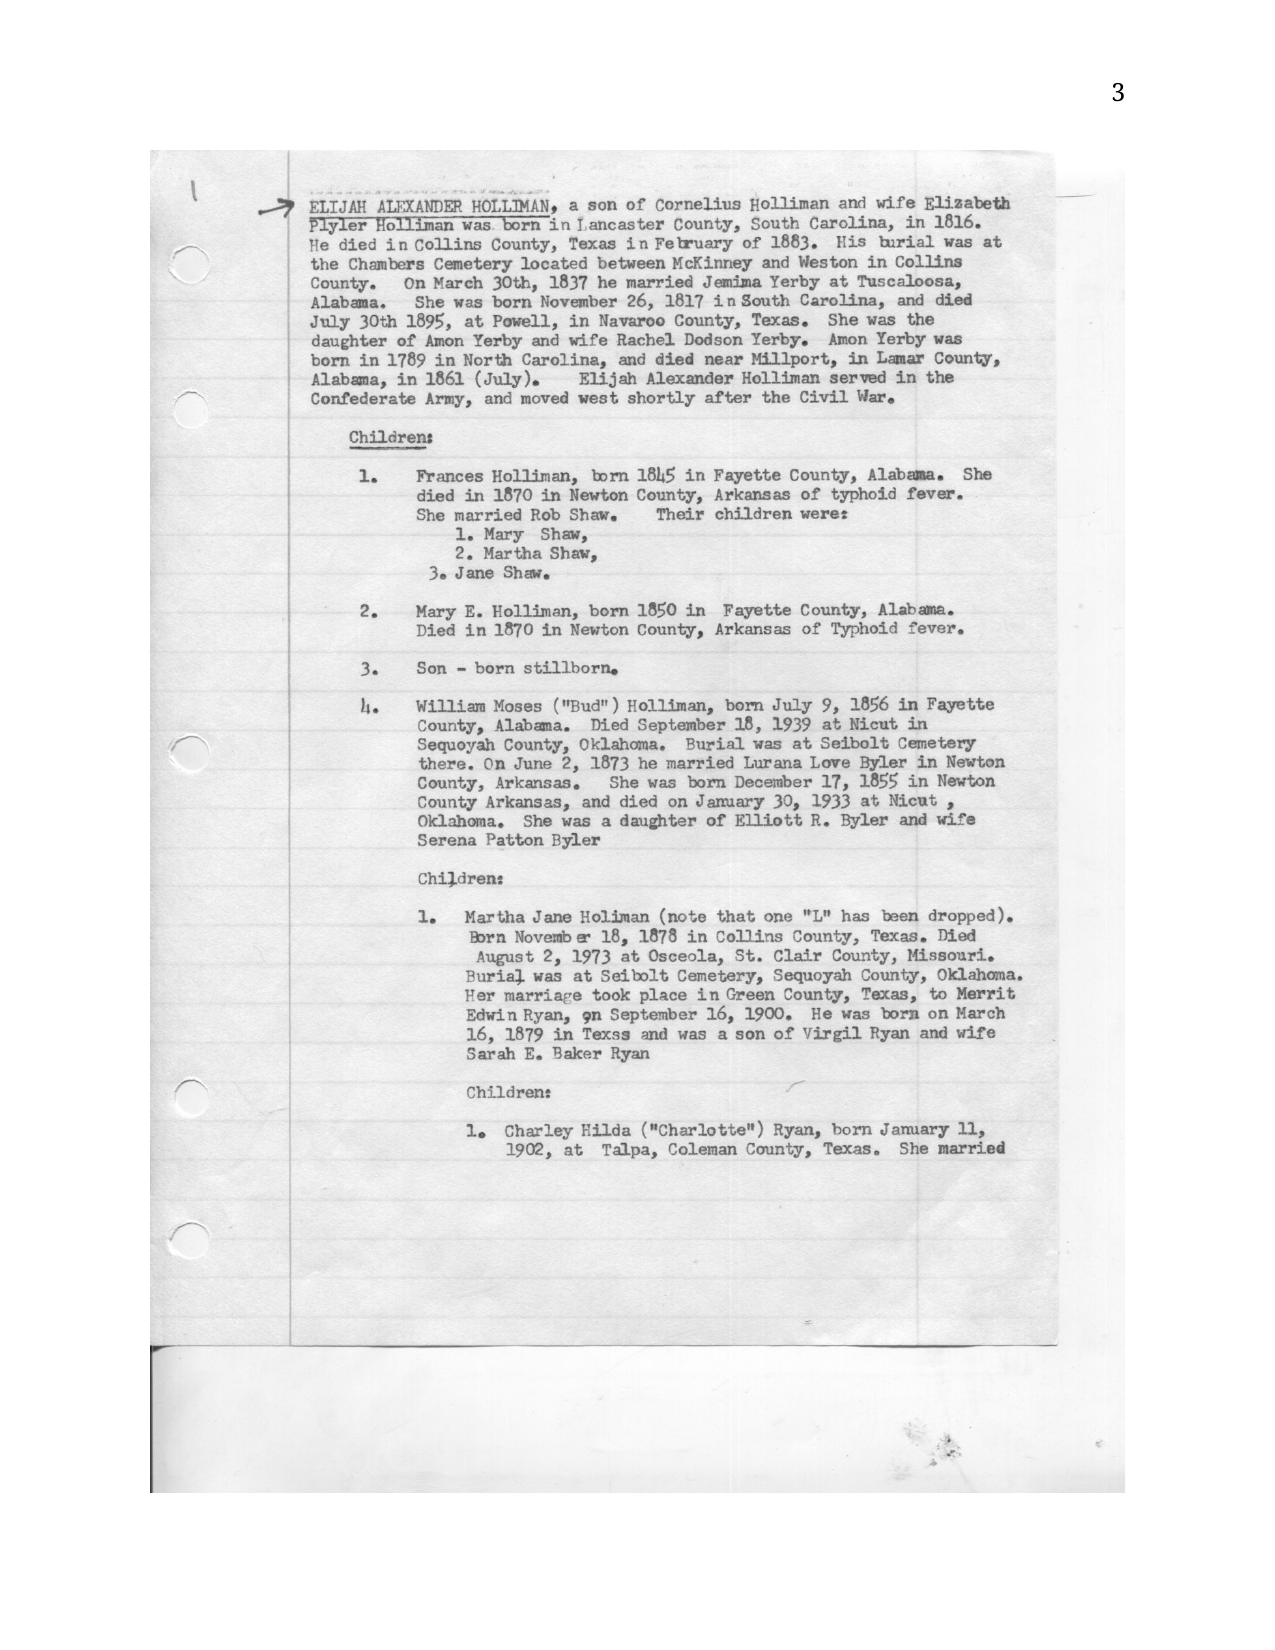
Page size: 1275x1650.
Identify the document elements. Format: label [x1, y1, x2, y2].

picture [150, 150, 1125, 1493]
